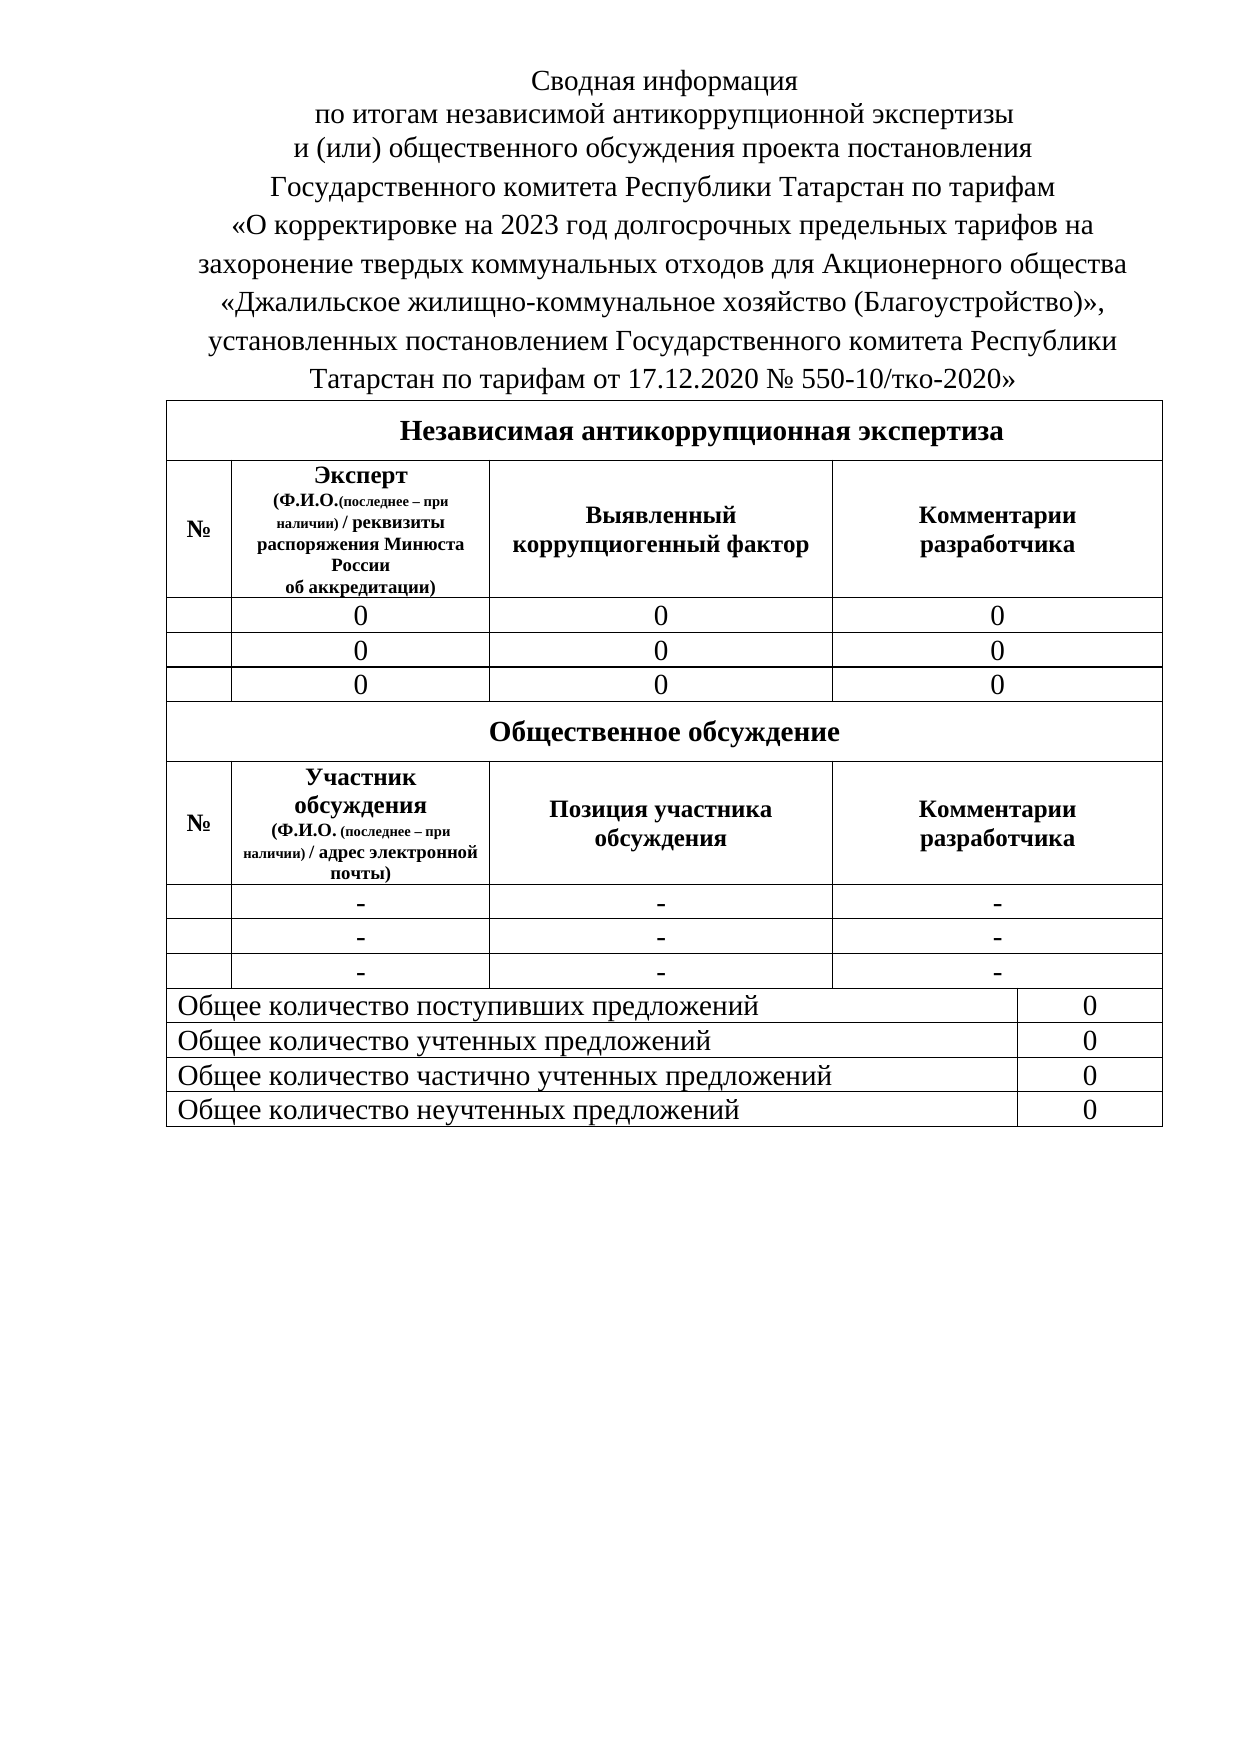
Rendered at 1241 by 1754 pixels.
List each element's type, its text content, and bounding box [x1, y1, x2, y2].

table_cell 0 [1018, 1092, 1162, 1126]
table_cell [167, 598, 231, 632]
table_cell Общее количество частично учтенных предложений [167, 1058, 1017, 1091]
table_cell [167, 633, 231, 666]
table_cell 0 [833, 598, 1162, 632]
table_cell Общее количество неучтенных предложений [167, 1092, 1017, 1126]
table_cell - [232, 885, 489, 918]
text по итогам независимой антикоррупционной экспертизы [177, 97, 1152, 130]
table_cell [167, 954, 231, 987]
table_cell Общее количество поступивших предложений [167, 989, 1017, 1022]
table_cell [167, 919, 231, 953]
table_cell № [167, 461, 231, 597]
table_cell Позиция участника обсуждения [490, 762, 832, 884]
table_cell 0 [1018, 1023, 1162, 1057]
text и (или) общественного обсуждения проекта постановления Государственного комитета Республики Татарстан по тарифам [177, 130, 1148, 202]
table_cell - [833, 919, 1162, 953]
table_cell 0 [1018, 1058, 1162, 1091]
table_cell 0 [232, 598, 489, 632]
text Сводная информация [177, 63, 1152, 97]
table_cell Комментарии разработчика [833, 461, 1162, 597]
table_cell 0 [490, 598, 832, 632]
table_cell Комментарии разработчика [833, 762, 1162, 884]
table_cell - [232, 919, 489, 953]
table_cell - [490, 919, 832, 953]
table_cell 0 [490, 633, 832, 666]
table_cell - [490, 954, 832, 987]
table_cell - [833, 954, 1162, 987]
table_cell № [167, 762, 231, 884]
table_cell 0 [1018, 989, 1162, 1022]
table_cell 0 [833, 633, 1162, 666]
table_cell Выявленный коррупциогенный фактор [490, 461, 832, 597]
table_cell [167, 668, 231, 701]
table_cell 0 [490, 668, 832, 701]
table_cell [167, 885, 231, 918]
table_cell - [490, 885, 832, 918]
table_cell Эксперт (Ф.И.О.(последнее – при наличии) / реквизиты распоряжения Минюста России об аккредитации) [232, 461, 489, 597]
table_cell 0 [232, 668, 489, 701]
table_cell 0 [232, 633, 489, 666]
table_header Независимая антикоррупционная экспертиза [167, 401, 1162, 459]
table_cell Участник обсуждения (Ф.И.О. (последнее – при наличии) / адрес электронной почты) [232, 762, 489, 884]
table_cell 0 [833, 668, 1162, 701]
table_cell - [232, 954, 489, 987]
table_cell - [833, 885, 1162, 918]
table_cell Общее количество учтенных предложений [167, 1023, 1017, 1057]
table_cell Общественное обсуждение [167, 702, 1162, 761]
text «О корректировке на 2023 год долгосрочных предельных тарифов на захоронение твердых коммунальных отходов для Акционерного общества «Джалильское жилищно-коммунальное хозяйство (Благоустройство)», установленных постановлением Государственного комитета Республики Татарстан по тарифам от 17.12.2020 № 550-10/тко-2020» [177, 207, 1148, 395]
